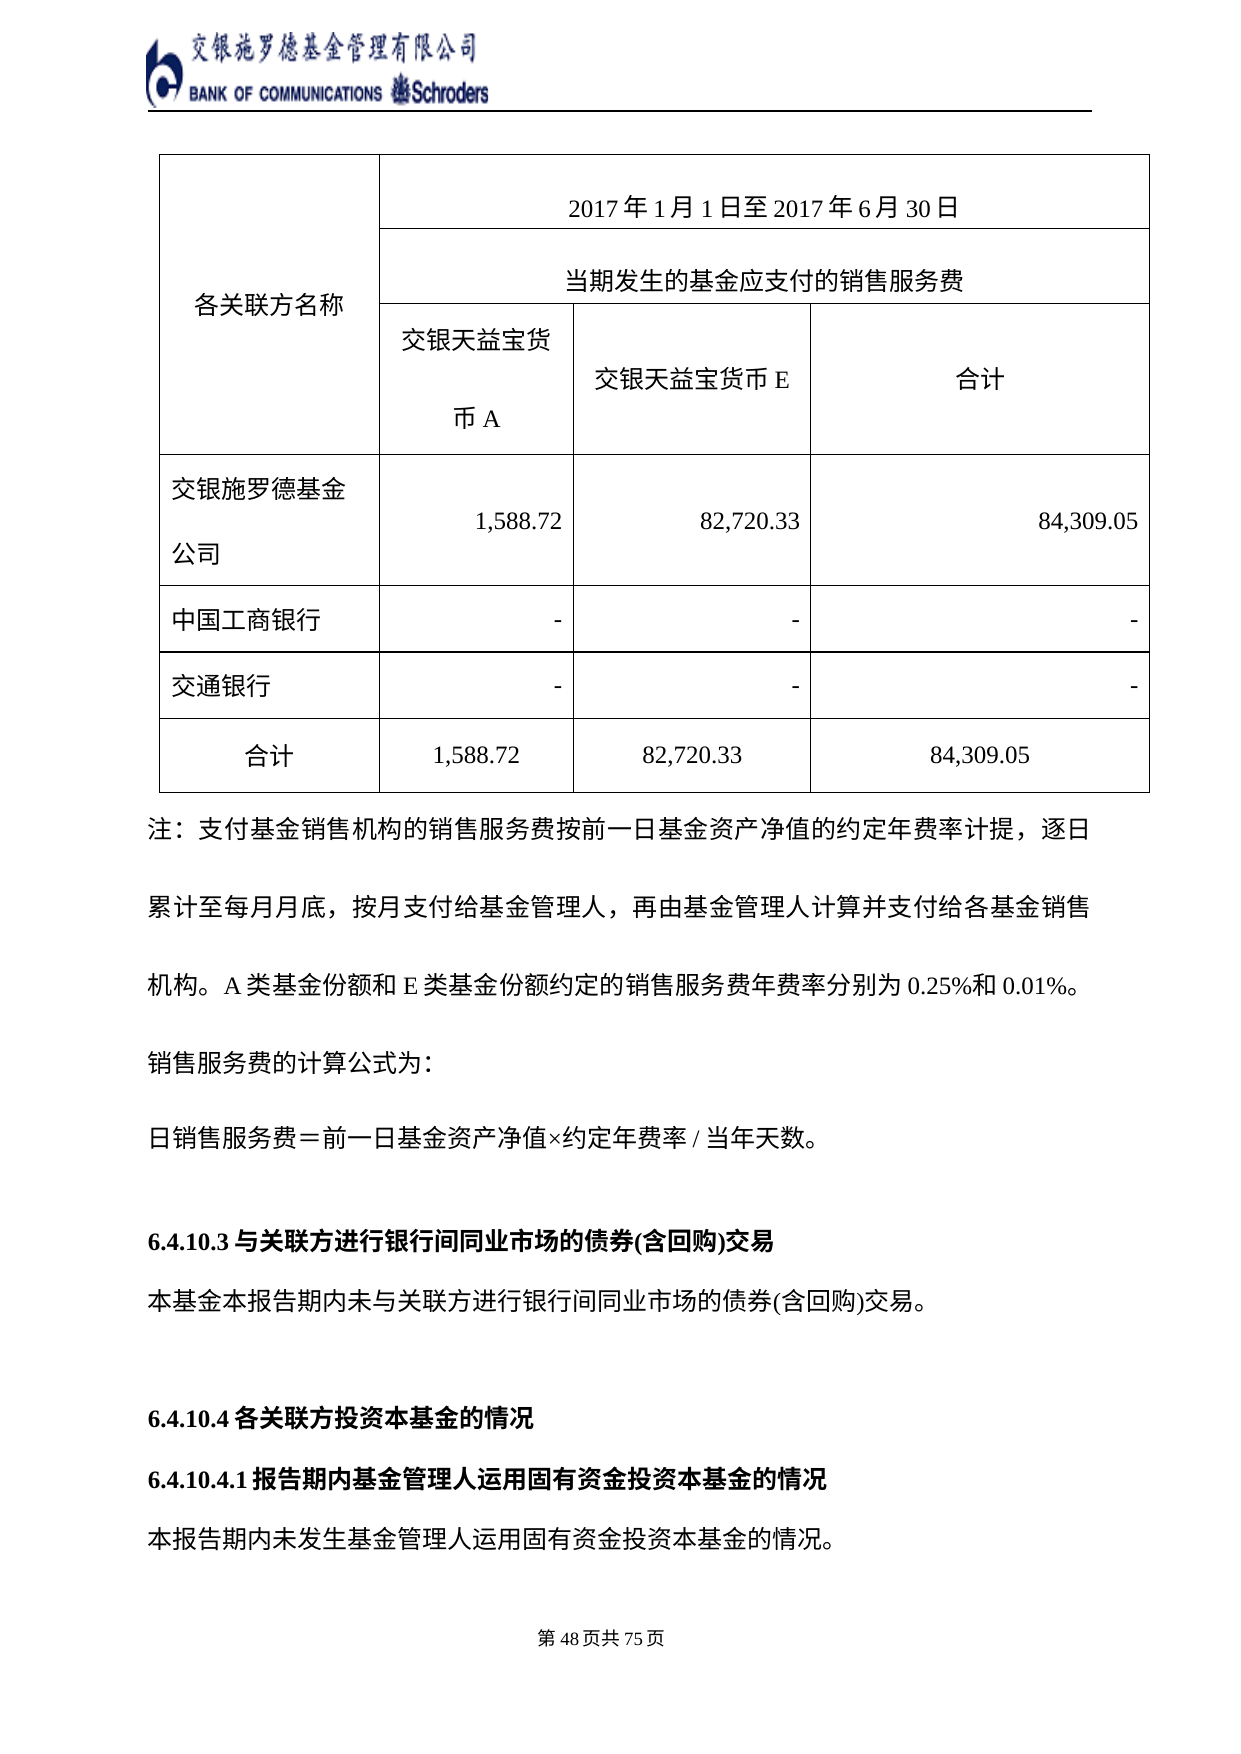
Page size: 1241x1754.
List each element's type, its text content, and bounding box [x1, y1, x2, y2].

table_cell 交通银行 [160, 653, 379, 717]
text 6.4.10.4.1报告期内基金管理人运用固有资金投资本基金的情况 [148, 1459, 1092, 1495]
table_cell 84,309.05 [811, 719, 1149, 792]
text 本报告期内未发生基金管理人运用固有资金投资本基金的情况。 [148, 1506, 1092, 1571]
table_cell 交银天益宝货币A [380, 304, 573, 454]
table_cell - [811, 653, 1149, 717]
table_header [380, 155, 1149, 228]
text 日销售服务费＝前一日基金资产净值×约定年费率 / 当年天数。 [148, 1104, 1092, 1169]
table_cell 当期发生的基金应支付的销售服务费 [380, 229, 1149, 302]
text 本基金本报告期内未与关联方进行银行间同业市场的债券(含回购)交易。 [148, 1267, 1092, 1332]
table_header 获得销售服务费的各关联方名称 [160, 155, 379, 454]
text 注：支付基金销售机构的销售服务费按前一日基金资产净值的约定年费率计提，逐日累计至每月月底，按月支付给基金管理人，再由基金管理人计算并支付给各基金销售机构。A类基金份额和E类基金份额约定的销售服务费年费率分别为0.25%和0.01%。销售服务费的计算公式为： [148, 796, 1092, 1094]
table_cell 82,720.33 [574, 719, 810, 792]
table_cell 交银施罗德基金公司 [160, 455, 379, 585]
table_cell 1,588.72 [380, 455, 573, 585]
table_cell - [380, 586, 573, 651]
table_cell - [574, 653, 810, 717]
table_cell 合计 [811, 304, 1149, 454]
table_cell 1,588.72 [380, 719, 573, 792]
picture [146, 32, 489, 108]
table_cell 82,720.33 [574, 455, 810, 585]
table_cell 84,309.05 [811, 455, 1149, 585]
text 6.4.10.3与关联方进行银行间同业市场的债券(含回购)交易 [148, 1221, 1092, 1257]
table_cell - [574, 586, 810, 651]
table_cell - [811, 586, 1149, 651]
table_cell 中国工商银行 [160, 586, 379, 651]
text 6.4.10.4各关联方投资本基金的情况 [148, 1384, 1092, 1449]
table_cell 交银天益宝货币E [574, 304, 810, 454]
table_cell - [380, 653, 573, 717]
table_cell 合计 [160, 719, 379, 792]
